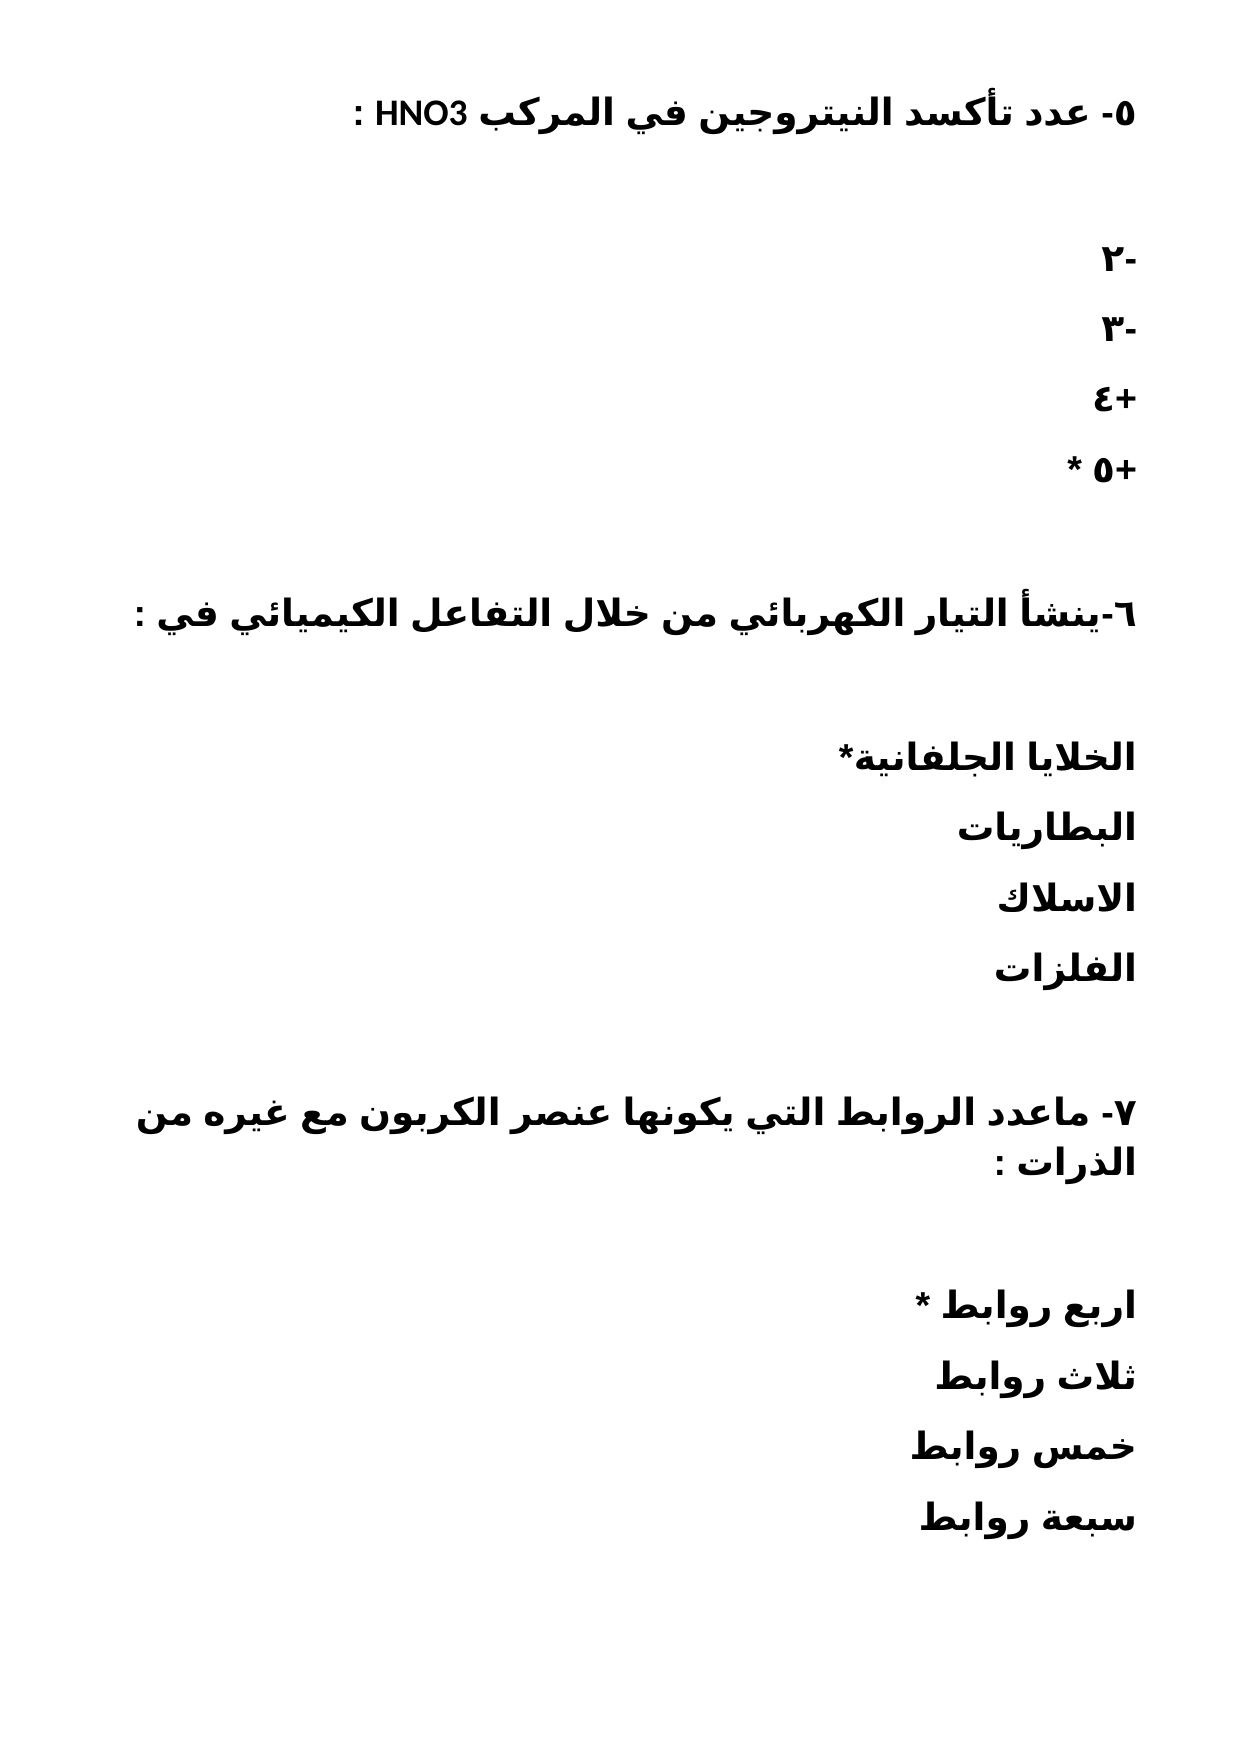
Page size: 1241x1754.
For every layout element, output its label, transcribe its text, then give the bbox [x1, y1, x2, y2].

text خمس روابط [103, 1424, 1137, 1468]
text ٥- عدد تأكسد النيتروجين في المركب HNO3 : [103, 89, 1137, 134]
text ٦-ينشأ التيار الكهربائي من خلال التفاعل الكيميائي في : [103, 591, 1137, 634]
text الخلايا الجلفانية* [103, 735, 1137, 778]
text اربع روابط * [103, 1284, 1137, 1327]
text سبعة روابط [103, 1495, 1137, 1538]
text الفلزات [103, 946, 1137, 989]
text البطاريات [103, 805, 1137, 848]
text الاسلاك [103, 876, 1137, 919]
text -٣ [103, 306, 1137, 349]
text ثلاث روابط [103, 1354, 1137, 1397]
text +٥ * [103, 447, 1137, 490]
text -٢ [103, 236, 1137, 279]
text ٧- ماعدد الروابط التي يكونها عنصر الكربون مع غيره من الذرات : [103, 1090, 1137, 1183]
text +٤ [103, 377, 1137, 420]
